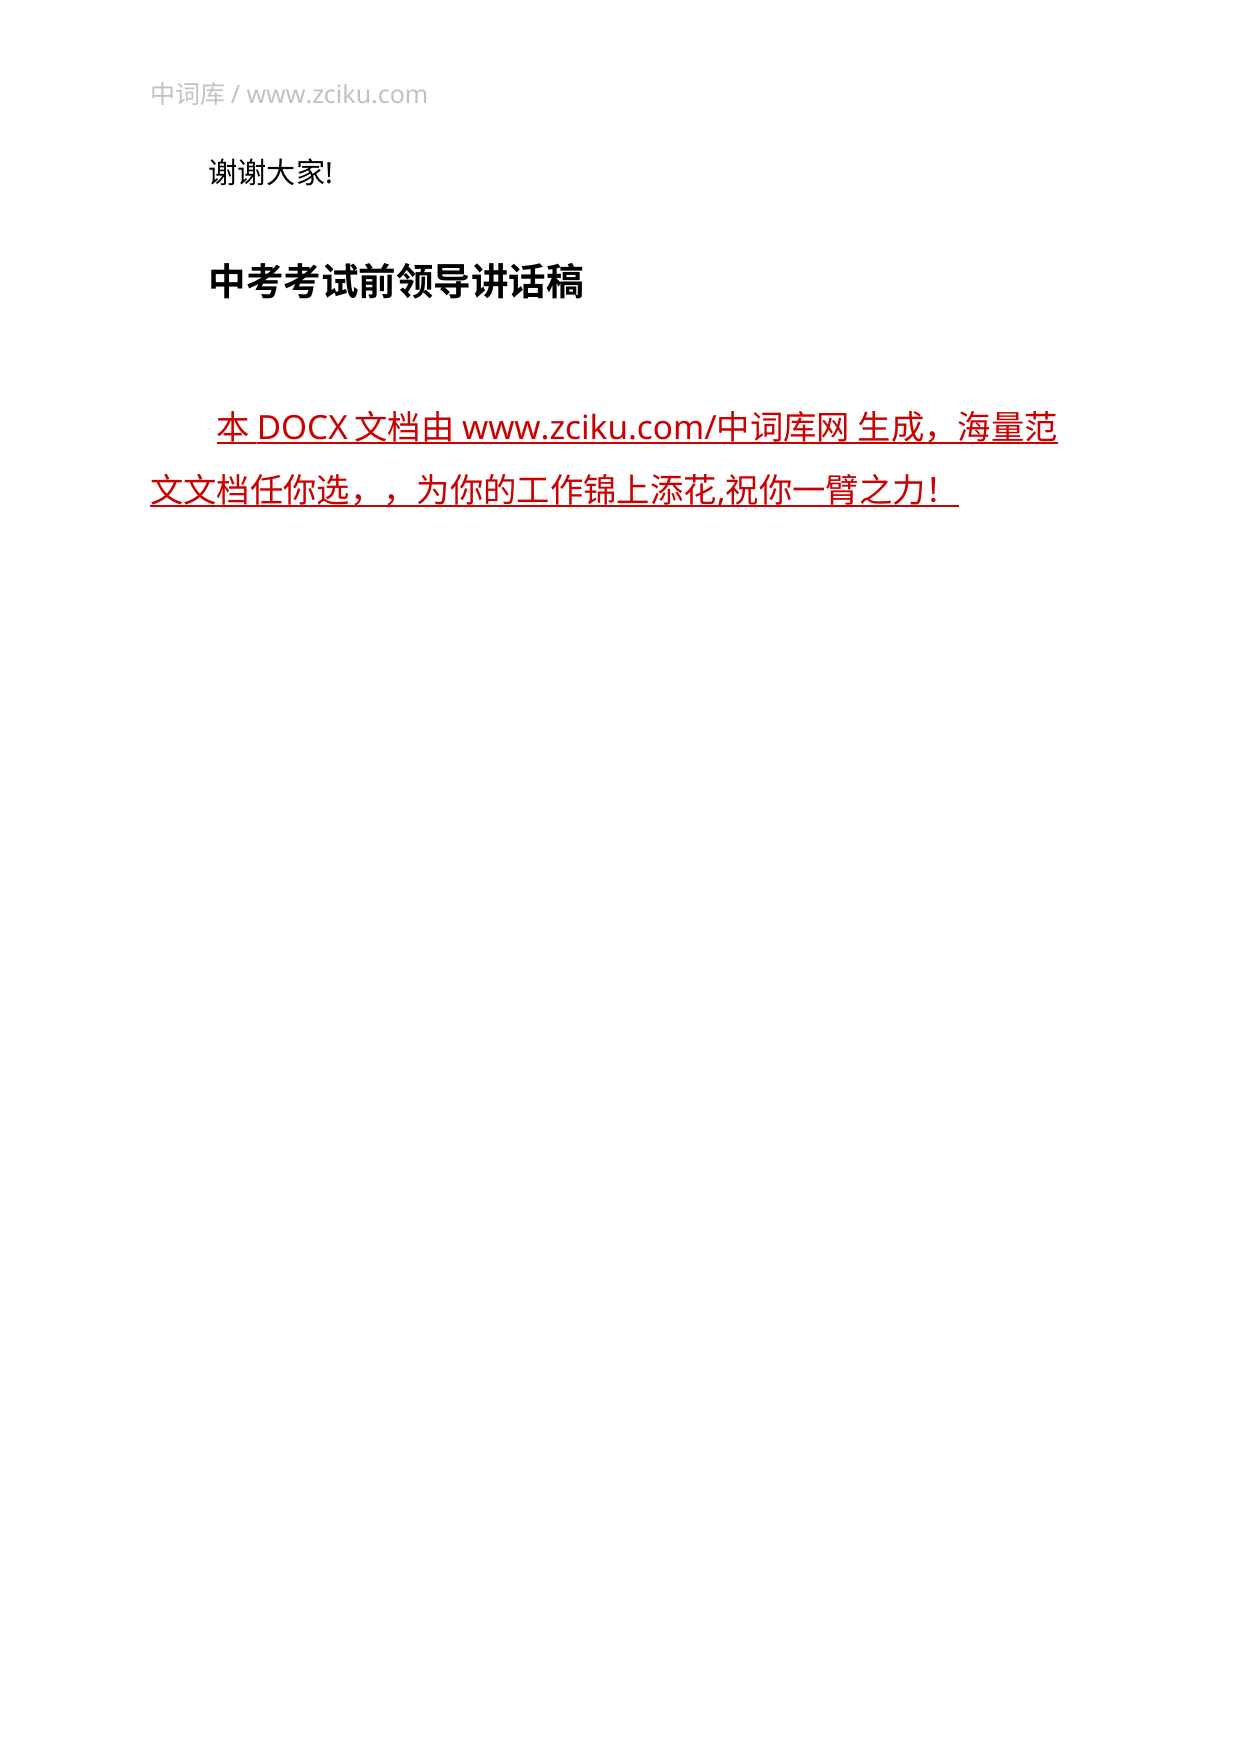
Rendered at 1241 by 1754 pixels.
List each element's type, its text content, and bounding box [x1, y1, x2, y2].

text 中考考试前领导讲话稿 [150, 252, 1090, 306]
text 谢谢大家! [150, 150, 1090, 192]
text 本DOCX文档由 www.zciku.com/中词库网 生成，海量范文文档任你选，，为你的工作锦上添花,祝你一臂之力！ [150, 401, 1090, 512]
